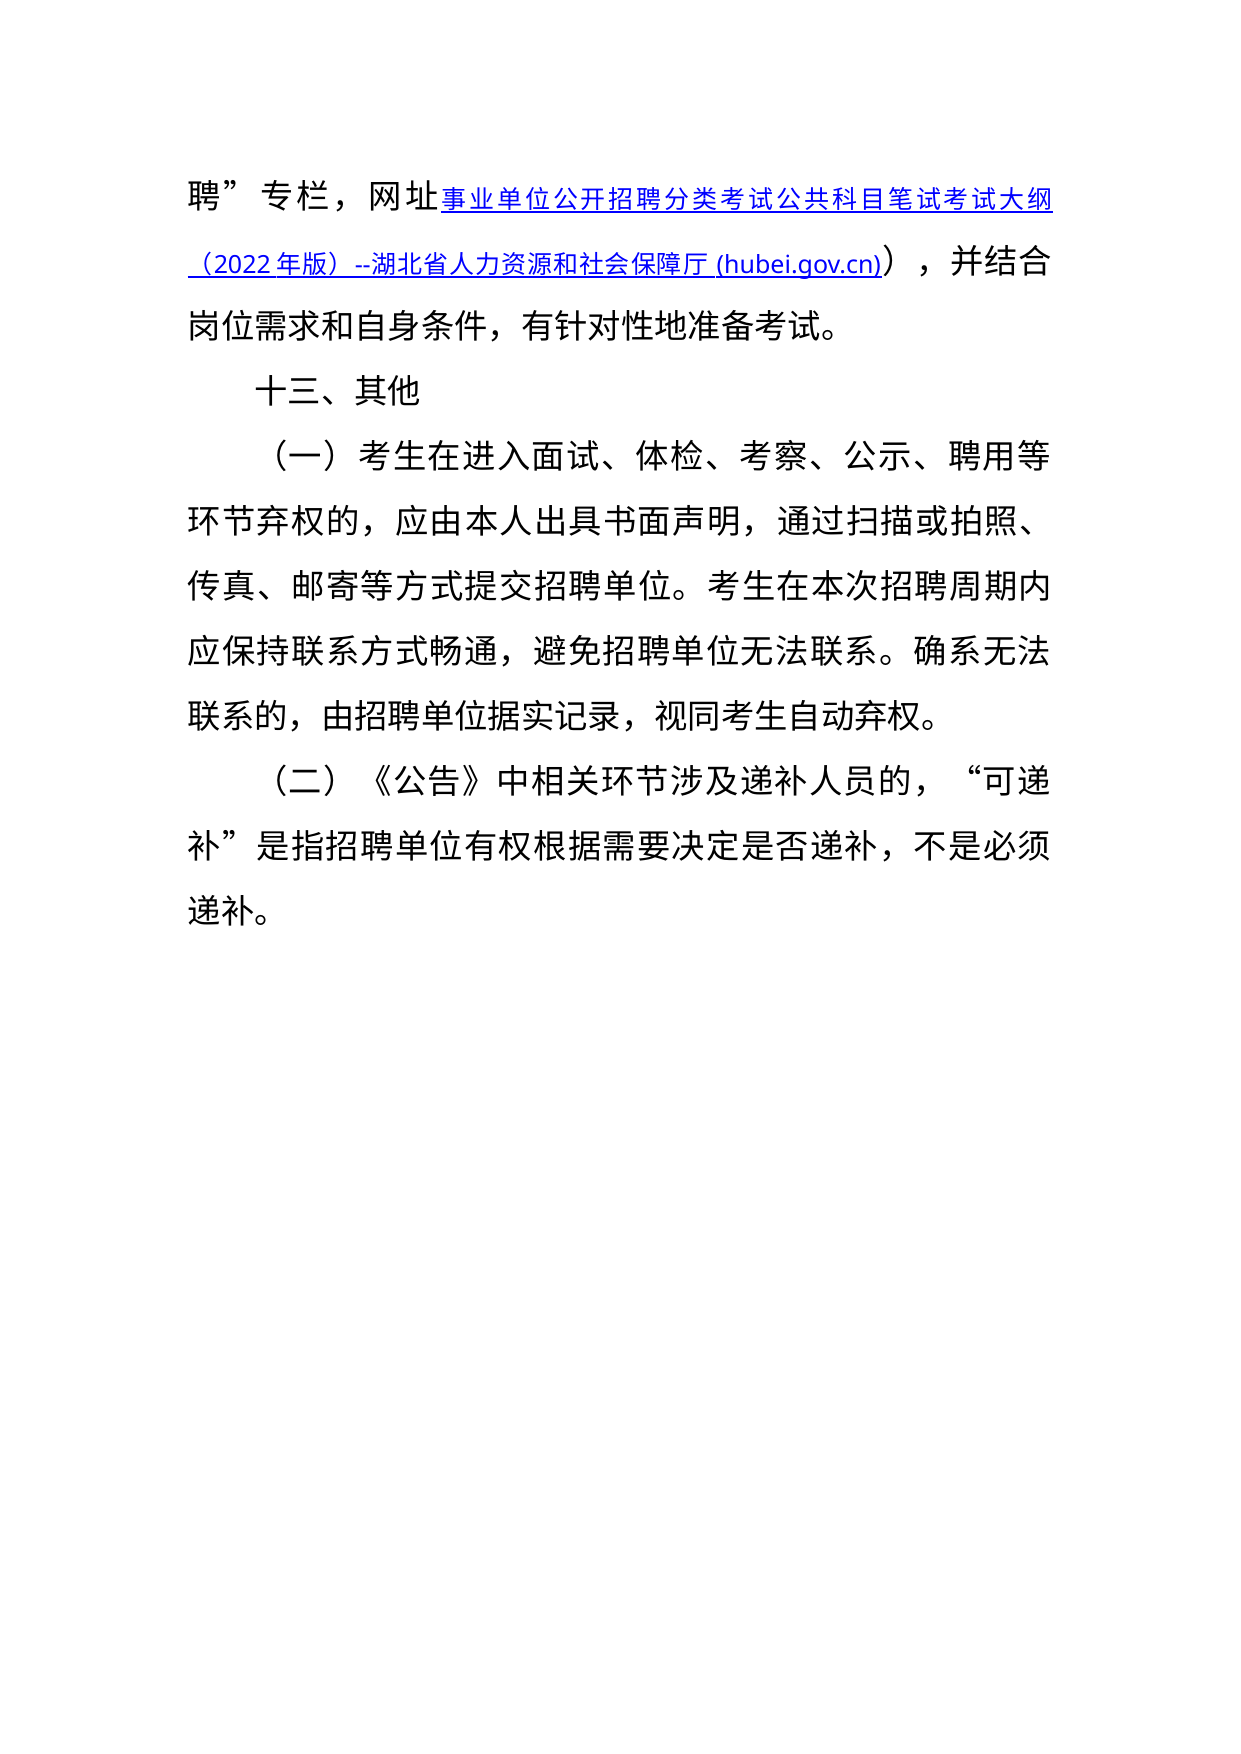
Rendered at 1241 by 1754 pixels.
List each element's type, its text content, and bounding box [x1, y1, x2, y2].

text （一）考生在进入面试、体检、考察、公示、聘用等环节弃权的，应由本人出具书面声明，通过扫描或拍照、传真、邮寄等方式提交招聘单位。考生在本次招聘周期内应保持联系方式畅通，避免招聘单位无法联系。确系无法联系的，由招聘单位据实记录，视同考生自动弃权。 [187, 422, 1053, 747]
text 十三、其他 [187, 357, 1053, 422]
text （二）《公告》中相关环节涉及递补人员的，“可递补”是指招聘单位有权根据需要决定是否递补，不是必须递补。 [187, 747, 1053, 942]
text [187, 162, 1053, 357]
